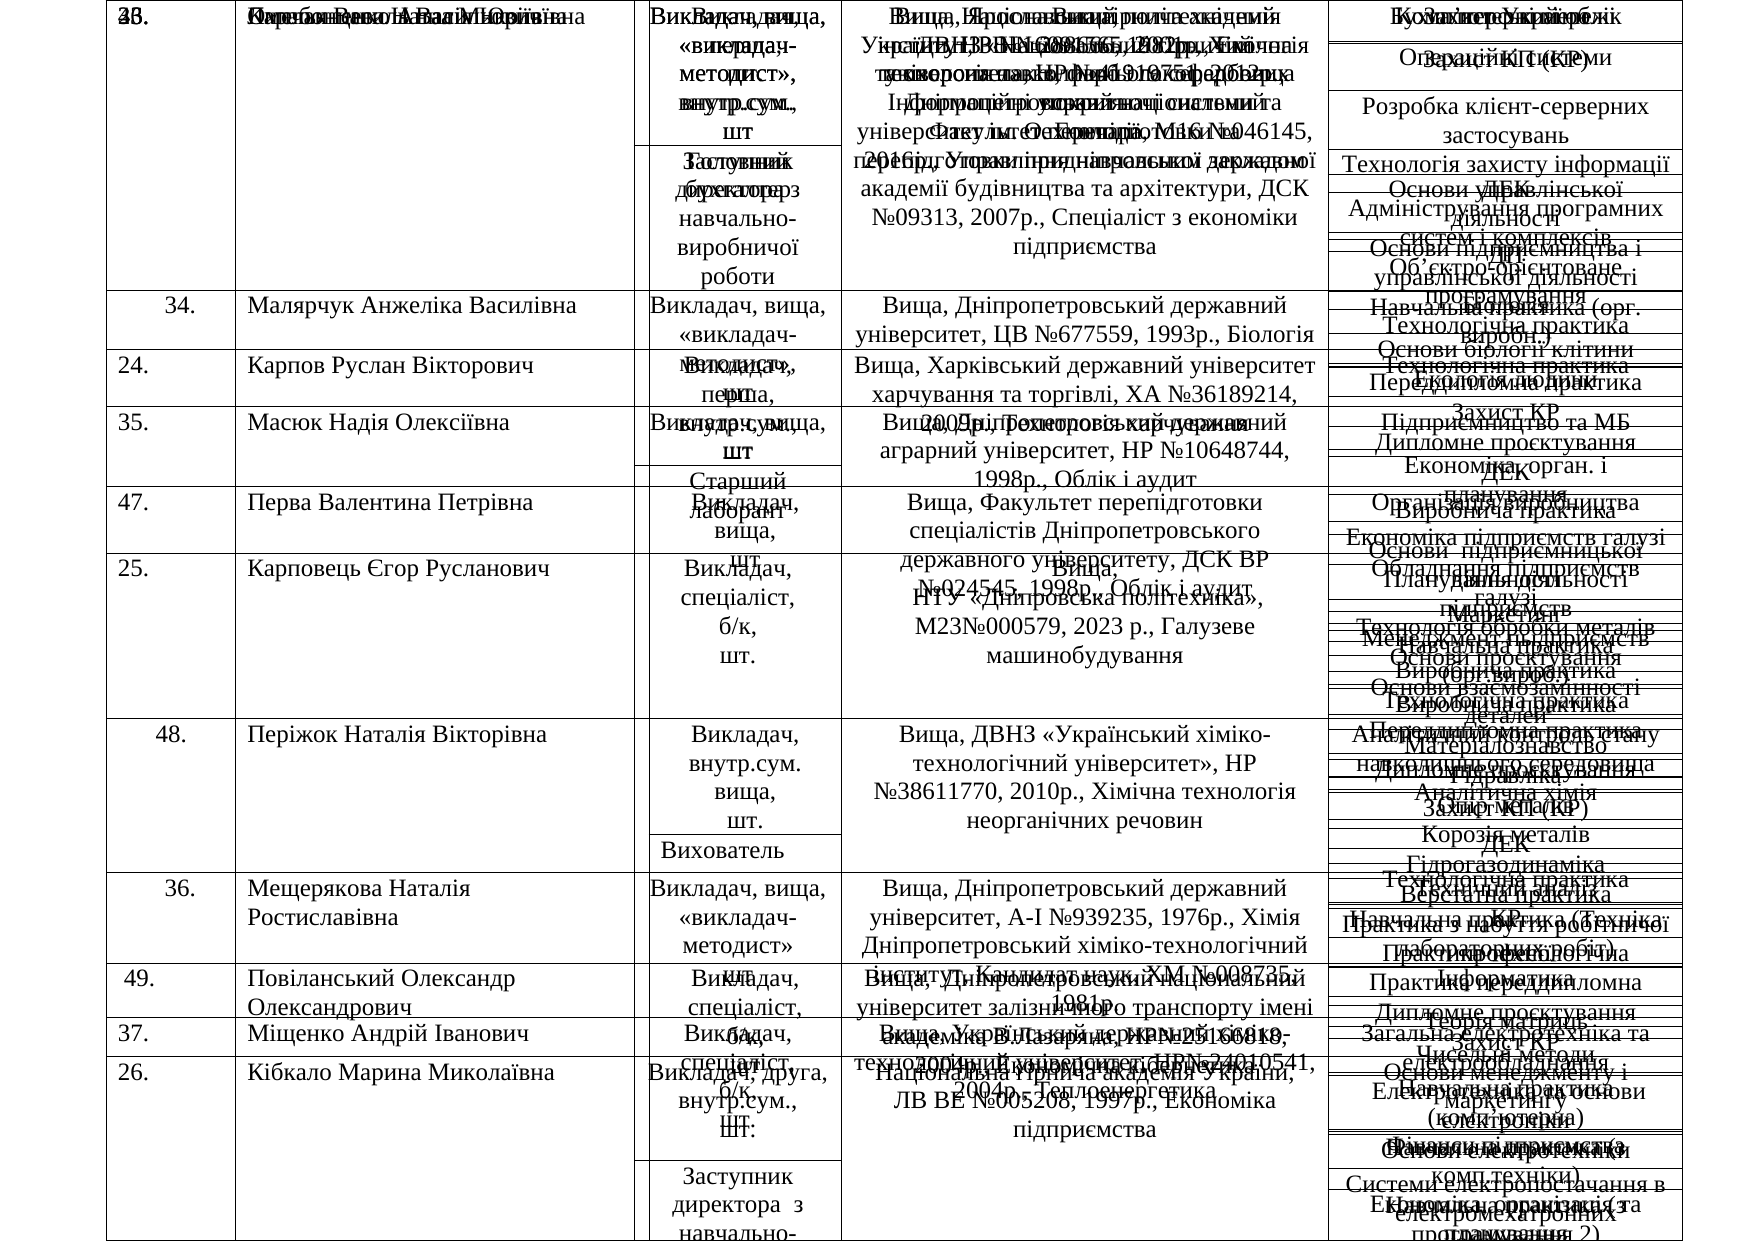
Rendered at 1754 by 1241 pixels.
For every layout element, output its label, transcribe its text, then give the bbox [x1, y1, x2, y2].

table_cell Періжок Наталія Вікторівна [236, 719, 649, 962]
table_cell Перва Валентина Петрівна [236, 487, 649, 718]
table_cell Технологія захисту інформації [1329, 150, 1682, 192]
table_cell Вихователь [650, 835, 841, 962]
table_cell Чисельні методи [1329, 1039, 1682, 1072]
table_header Комп’ютерні мережі [1329, 1, 1682, 41]
table_cell Об’єктро-орієнтоване програмування [1329, 252, 1682, 309]
table_cell Повіланський Олександр Олександрович [236, 964, 649, 1240]
table_cell Навчальна практика (з комп.техніки) [1329, 1132, 1682, 1189]
table_header Вища, ДВНЗ «Національний гірничий університет», НР №41919751, 2012р., Інформаційні управляючі системи та технології [842, 1, 1328, 486]
table_cell Технологічна практика [1329, 864, 1682, 903]
table_cell Вища, ДВНЗ «Український хіміко-технологічний університет», НР №38611770, 2010р., Хімічна технологія неорганічних речовин [842, 719, 1328, 962]
table_cell Викладач, спеціаліст, б/к, шт [650, 964, 841, 1240]
table_cell Аналітичний контроль стану навколишнього середовища [1329, 719, 1682, 776]
table_cell Інформатика [1329, 964, 1682, 1005]
table_cell Організація виробництва [1329, 487, 1682, 534]
table_cell Виробнича практика [1329, 689, 1682, 718]
table_header Викладач, перша, шт. [650, 1, 841, 486]
table_cell Теорія матриць [1329, 1006, 1682, 1038]
table_cell Навчальна практика (з програмування 2) [1329, 1190, 1682, 1240]
table_cell Викладач, вища, шт [650, 487, 841, 718]
table_cell Дипломне проєктування [1329, 427, 1682, 456]
table_cell Розробка клієнт-серверних застосувань [1329, 91, 1682, 148]
table_cell Навчальна практика (Техніка лабораторних робіт) [1329, 905, 1682, 962]
table_cell Адміністрування програмних систем і комплексів [1329, 193, 1682, 251]
table_header 46. [107, 1, 235, 486]
table_cell Аналітична хімія [1329, 778, 1682, 863]
table_cell Викладач, внутр.сум. вища, шт. [650, 719, 841, 834]
table_cell 47. [107, 487, 235, 718]
table_cell Основи підприємницької діяльності [1329, 535, 1682, 598]
table_cell 48. [107, 719, 235, 962]
table_cell Технологічна практика [1329, 310, 1682, 366]
table_cell Операційні системи [1329, 42, 1682, 90]
table_cell Вища, Факультет перепідготовки спеціалістів Дніпропетровського державного університету, ДСК ВР №024545, 1998р., Облік і аудит [842, 487, 1328, 718]
table_cell Маркетинг [1329, 600, 1682, 629]
table_cell 49. [107, 964, 235, 1240]
table_header Омельяненко Анна Миколаївна [236, 1, 649, 486]
table_cell ДЕК [1329, 457, 1682, 486]
table_cell Навчальна практика (комп’ютерна) [1329, 1073, 1682, 1131]
table_cell Переддипломна практика [1329, 368, 1682, 396]
table_cell Захист КР [1329, 397, 1682, 426]
table_cell Вища, Дніпропетровський національний університет залізничного транспорту імені академіка В.Лазаряна, НР№25166818, 2004р., Економічна кібернетика [842, 964, 1328, 1240]
table_cell Навчальна практика (орг.вироб.) [1329, 631, 1682, 688]
